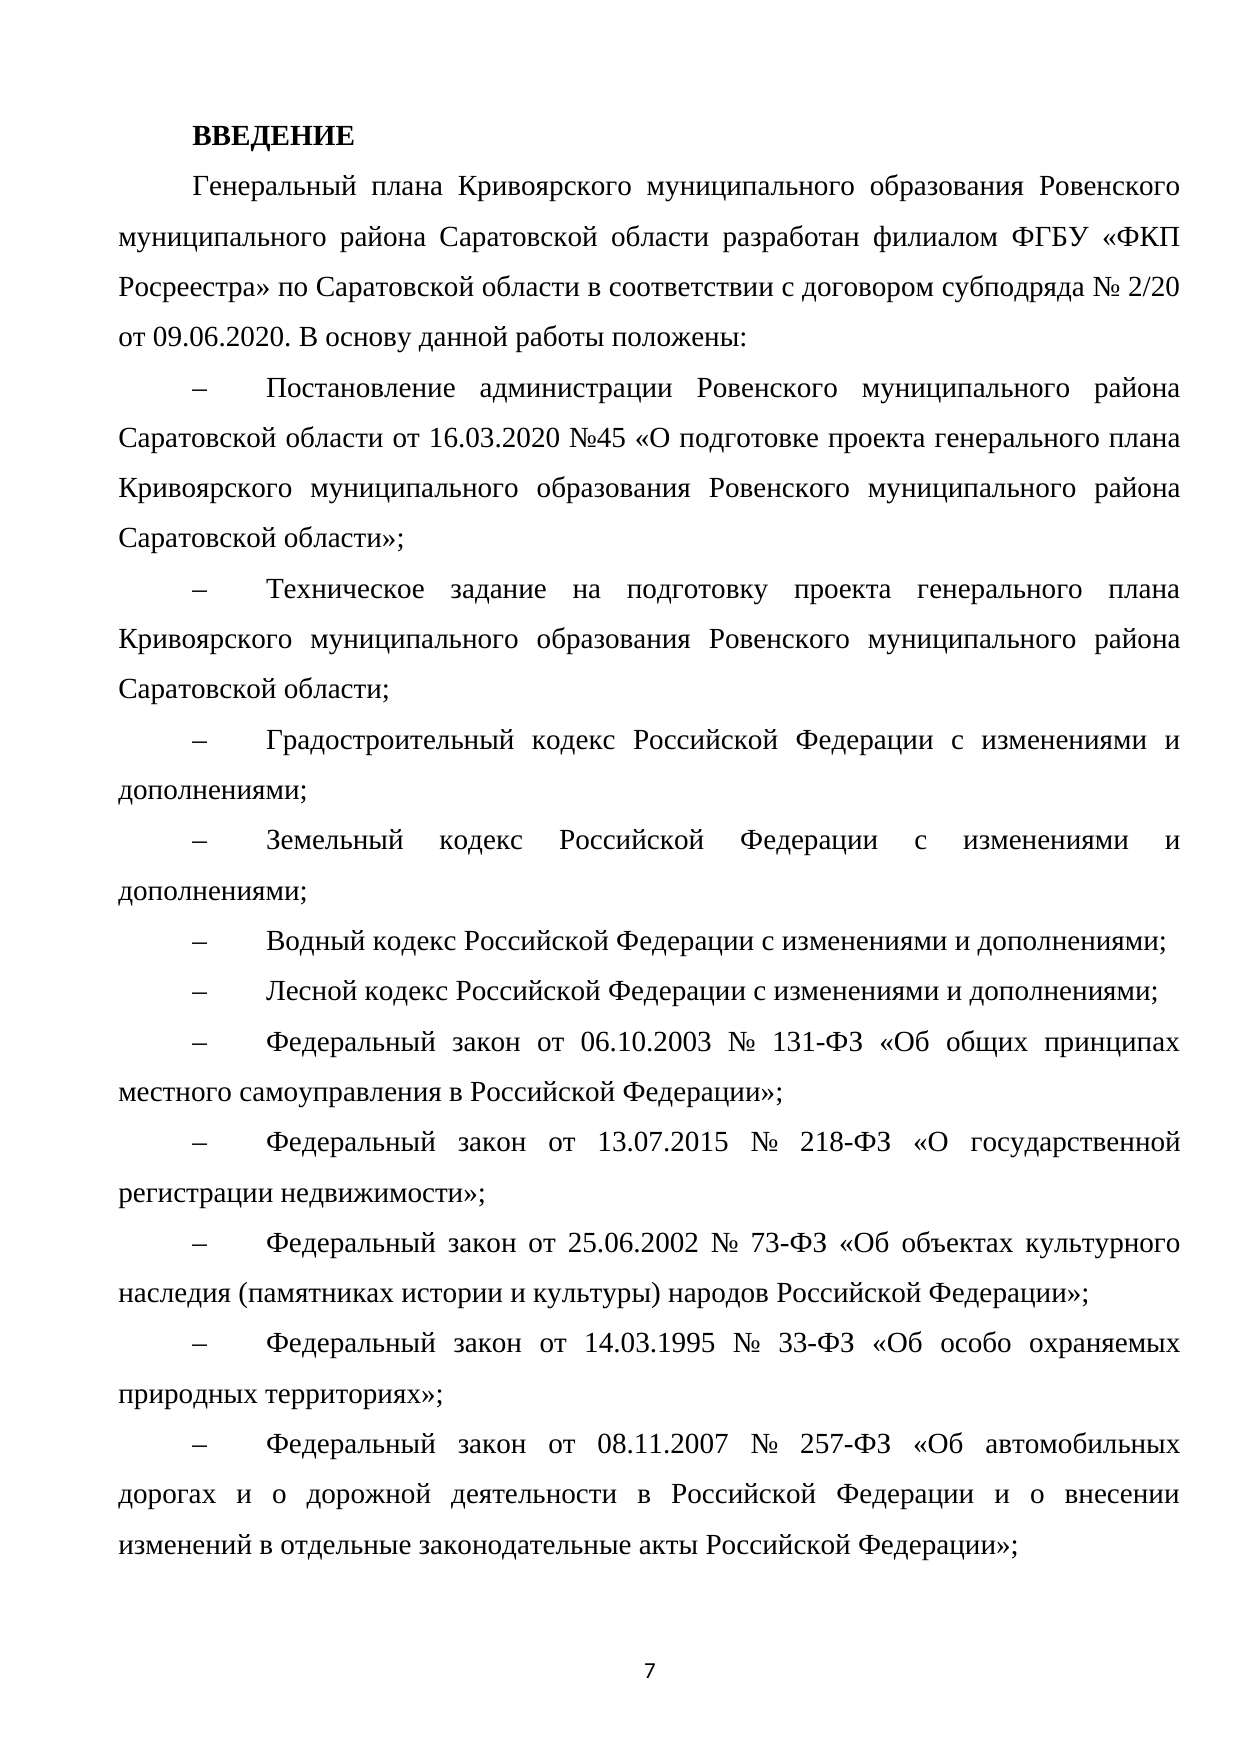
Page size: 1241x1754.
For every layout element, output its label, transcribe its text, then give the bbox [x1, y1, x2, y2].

list Федеральный закон от 14.03.1995 № 33-ФЗ «Об особо охраняемых природных территориях»; [118, 1326, 1181, 1409]
list Федеральный закон от 13.07.2015 № 218-ФЗ «О государственной регистрации недвижимости»; [118, 1124, 1181, 1208]
list Земельный кодекс Российской Федерации с изменениями и дополнениями; [118, 822, 1181, 906]
list Федеральный закон от 08.11.2007 № 257-ФЗ «Об автомобильных дорогах и о дорожной деятельности в Российской Федерации и о внесении изменений в отдельные законодательные акты Российской Федерации»; [118, 1426, 1181, 1560]
list Постановление администрации Ровенского муниципального района Саратовской области от 16.03.2020 №45 «О подготовке проекта генерального плана Кривоярского муниципального образования Ровенского муниципального района Саратовской области»; [118, 370, 1181, 554]
list Лесной кодекс Российской Федерации с изменениями и дополнениями; [118, 973, 1181, 1007]
text ВВЕДЕНИЕ [118, 118, 1181, 152]
list Градостроительный кодекс Российской Федерации с изменениями и дополнениями; [118, 722, 1181, 806]
text Генеральный плана Кривоярского муниципального образования Ровенского муниципального района Саратовской области разработан филиалом ФГБУ «ФКП Росреестра» по Саратовской области в соответствии с договором субподряда № 2/20 от 09.06.2020. В основу данной работы положены: [118, 168, 1181, 353]
list Техническое задание на подготовку проекта генерального плана Кривоярского муниципального образования Ровенского муниципального района Саратовской области; [118, 571, 1181, 705]
list Водный кодекс Российской Федерации с изменениями и дополнениями; [118, 923, 1181, 957]
list Федеральный закон от 06.10.2003 № 131-ФЗ «Об общих принципах местного самоуправления в Российской Федерации»; [118, 1024, 1181, 1108]
list Федеральный закон от 25.06.2002 № 73-ФЗ «Об объектах культурного наследия (памятниках истории и культуры) народов Российской Федерации»; [118, 1225, 1181, 1309]
